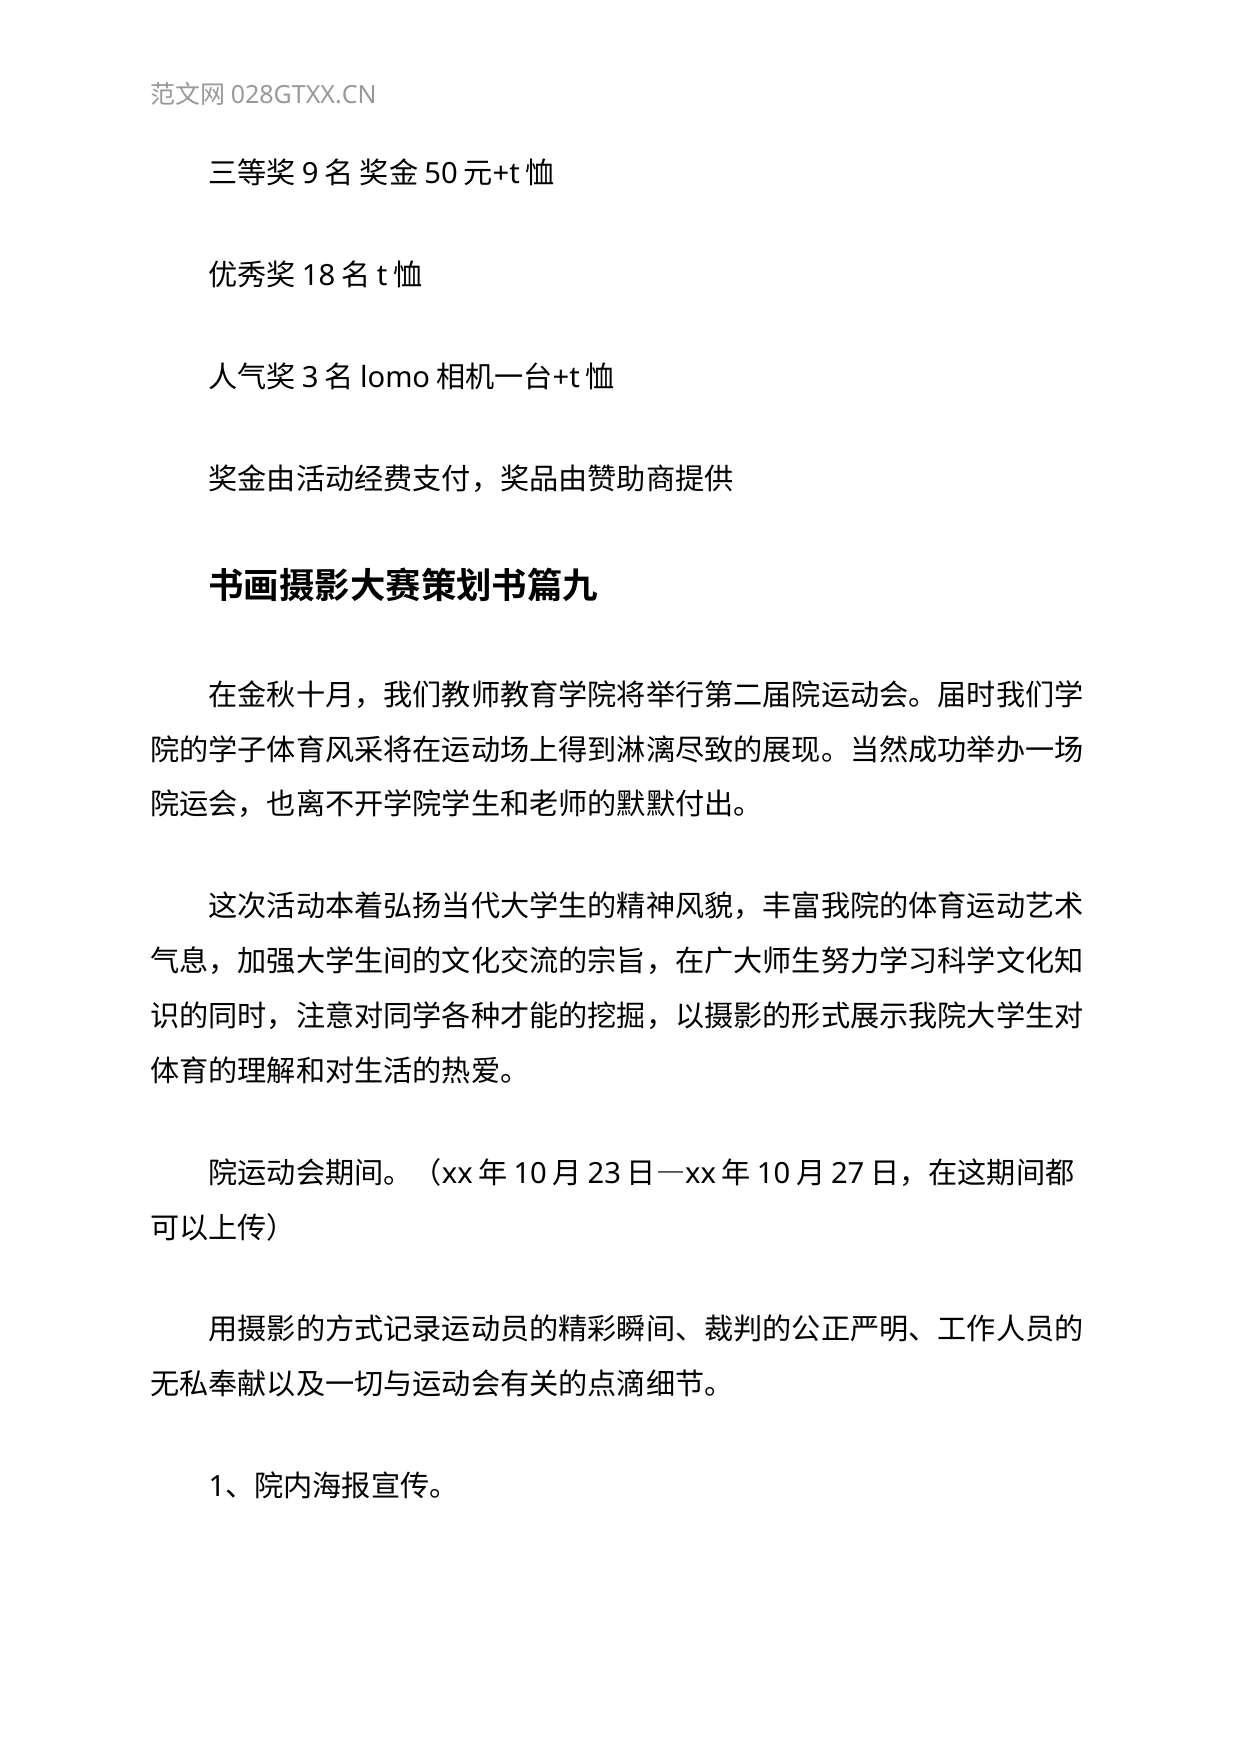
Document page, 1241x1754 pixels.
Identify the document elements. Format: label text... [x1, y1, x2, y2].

text 书画摄影大赛策划书篇九 [150, 558, 1090, 609]
text 1、院内海报宣传。 [150, 1463, 1090, 1505]
text 奖金由活动经费支付，奖品由赞助商提供 [150, 456, 1090, 498]
text 用摄影的方式记录运动员的精彩瞬间、裁判的公正严明、工作人员的无私奉献以及一切与运动会有关的点滴细节。 [150, 1306, 1090, 1403]
text 这次活动本着弘扬当代大学生的精神风貌，丰富我院的体育运动艺术气息，加强大学生间的文化交流的宗旨，在广大师生努力学习科学文化知识的同时，注意对同学各种才能的挖掘，以摄影的形式展示我院大学生对体育的理解和对生活的热爱。 [150, 883, 1090, 1090]
text 在金秋十月，我们教师教育学院将举行第二届院运动会。届时我们学院的学子体育风采将在运动场上得到淋漓尽致的展现。当然成功举办一场院运会，也离不开学院学生和老师的默默付出。 [150, 671, 1090, 823]
text 院运动会期间。（xx年10月23日—xx年10月27日，在这期间都可以上传） [150, 1149, 1090, 1246]
text 人气奖3名 lomo相机一台+t恤 [150, 354, 1090, 396]
text 优秀奖18名 t恤 [150, 252, 1090, 294]
text 三等奖9名 奖金50元+t恤 [150, 150, 1090, 192]
